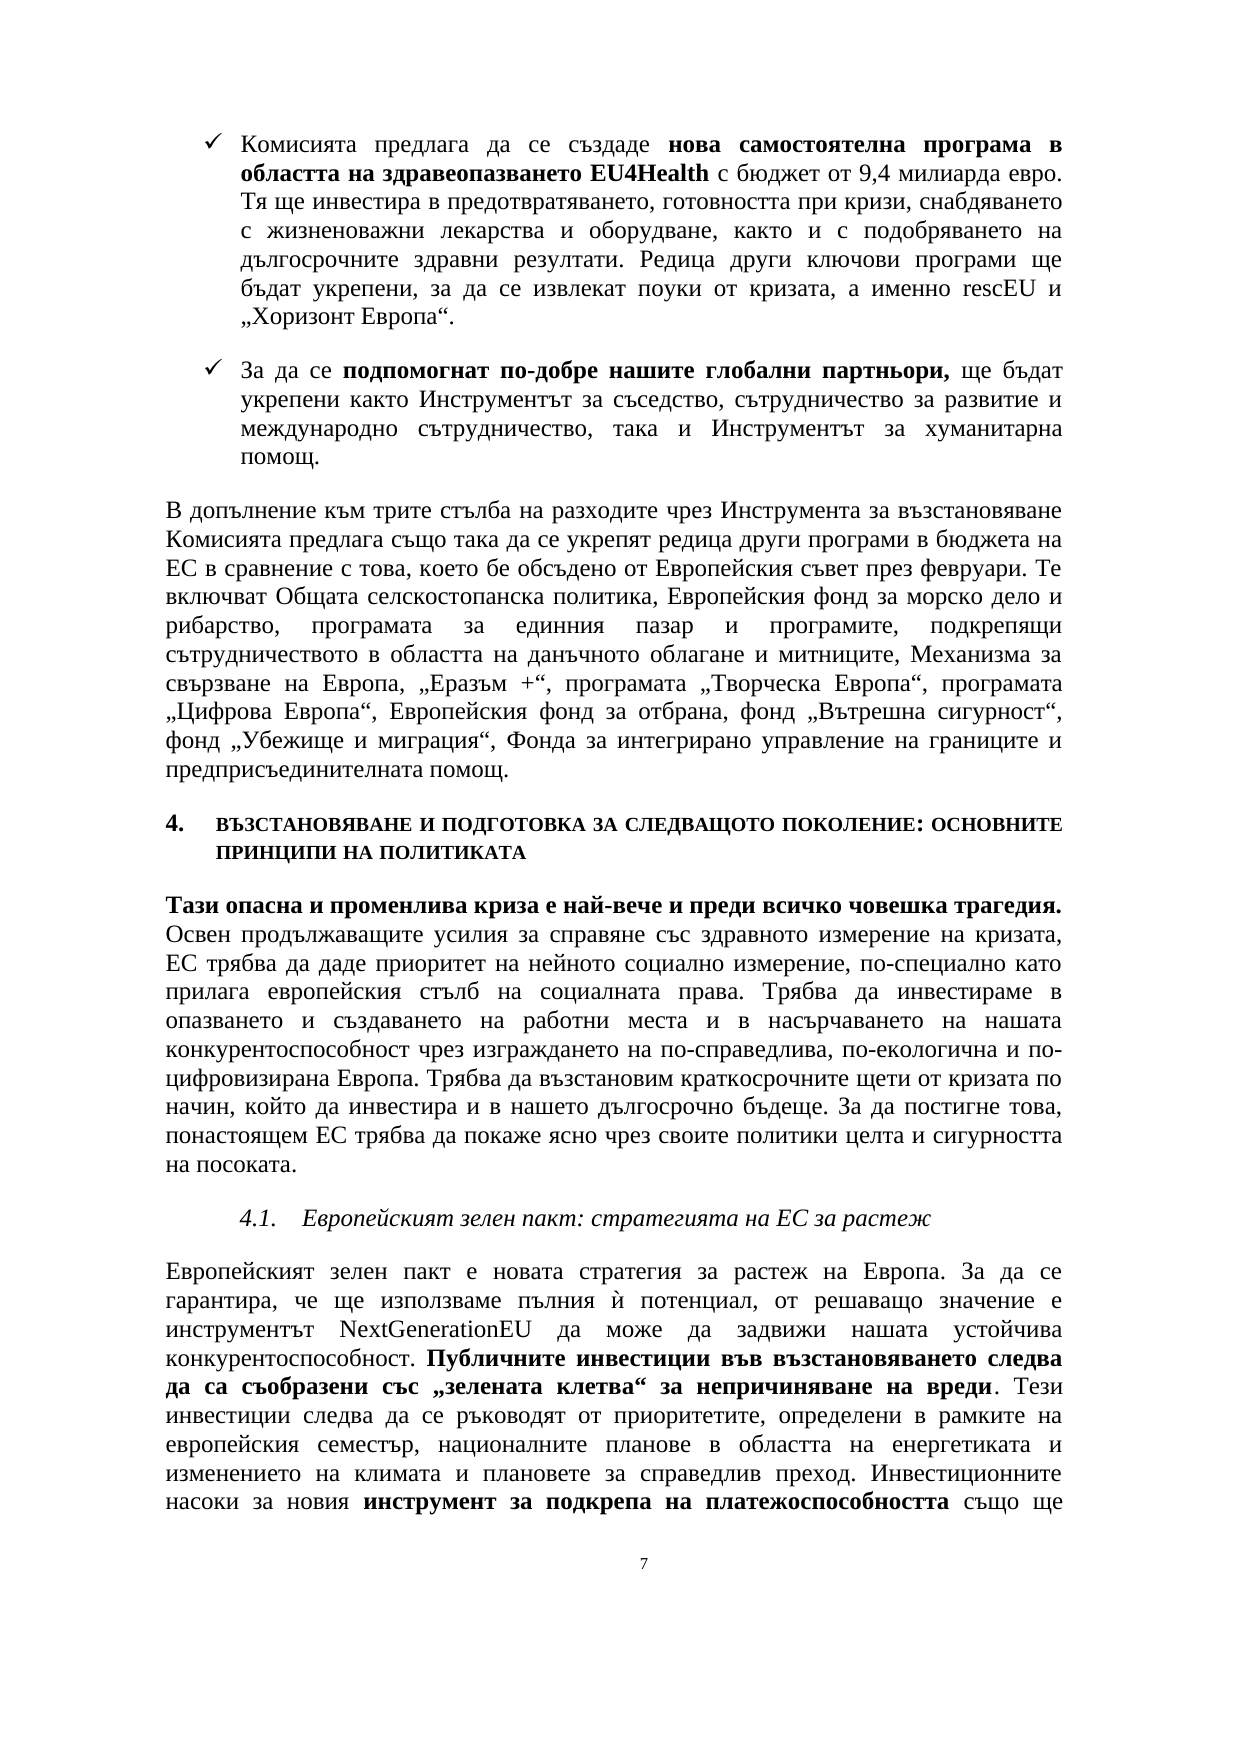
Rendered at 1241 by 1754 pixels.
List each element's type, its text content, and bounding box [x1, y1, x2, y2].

subtitle В допълнение към трите стълба на разходите чрез Инструмента за възстановяване Комисията предлага също така да се укрепят редица други програми в бюджета на ЕС в сравнение с това, което бе обсъдено от Европейския съвет през февруари. Те включват Общата селскостопанска политика, Европейския фонд за морско дело и рибарство, програмата за единния пазар и програмите, подкрепящи сътрудничеството в областта на данъчното облагане и митниците, Механизма за свързване на Европа, „Еразъм +“, програмата „Творческа Европа“, програмата „Цифрова Европа“, Европейския фонд за отбрана, фонд „Вътрешна сигурност“, фонд „Убежище и миграция“, Фонда за интегрирано управление на границите и предприсъединителната помощ. [165, 495, 1063, 783]
subtitle Тази опасна и променлива криза е най-вече и преди всичко човешка трагедия. Освен продължаващите усилия за справяне със здравното измерение на кризата, ЕС трябва да даде приоритет на нейното социално измерение, по-специално като прилага европейския стълб на социалната права. Трябва да инвестираме в опазването и създаването на работни места и в насърчаването на нашата конкурентоспособност чрез изграждането на по-справедлива, по-екологична и по-цифровизирана Европа. Трябва да възстановим краткосрочните щети от кризата по начин, който да инвестира и в нашето дългосрочно бъдеще. За да постигне това, понастоящем ЕС трябва да покаже ясно чрез своите политики целта и сигурността на посоката. [165, 890, 1063, 1178]
subtitle За да се подпомогнат по-добре нашите глобални партньори, ще бъдат укрепени както Инструментът за съседство, сътрудничество за развитие и международно сътрудничество, така и Инструментът за хуманитарна помощ. [203, 355, 1063, 470]
subtitle Европейският зелен пакт: стратегията на ЕС за растеж [239, 1203, 1063, 1231]
subtitle възстановяване и подготовка за следващото поколение: основните принципи на политиката [165, 808, 1063, 865]
subtitle Комисията предлага да се създаде нова самостоятелна програма в областта на здравеопазването EU4Health с бюджет от 9,4 милиарда евро. Тя ще инвестира в предотвратяването, готовността при кризи, снабдяването с жизненоважни лекарства и оборудване, както и с подобряването на дългосрочните здравни резултати. Редица други ключови програми ще бъдат укрепени, за да се извлекат поуки от кризата, а именно rescEU и „Хоризонт Европа“. [203, 129, 1063, 330]
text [165, 1256, 1063, 1515]
